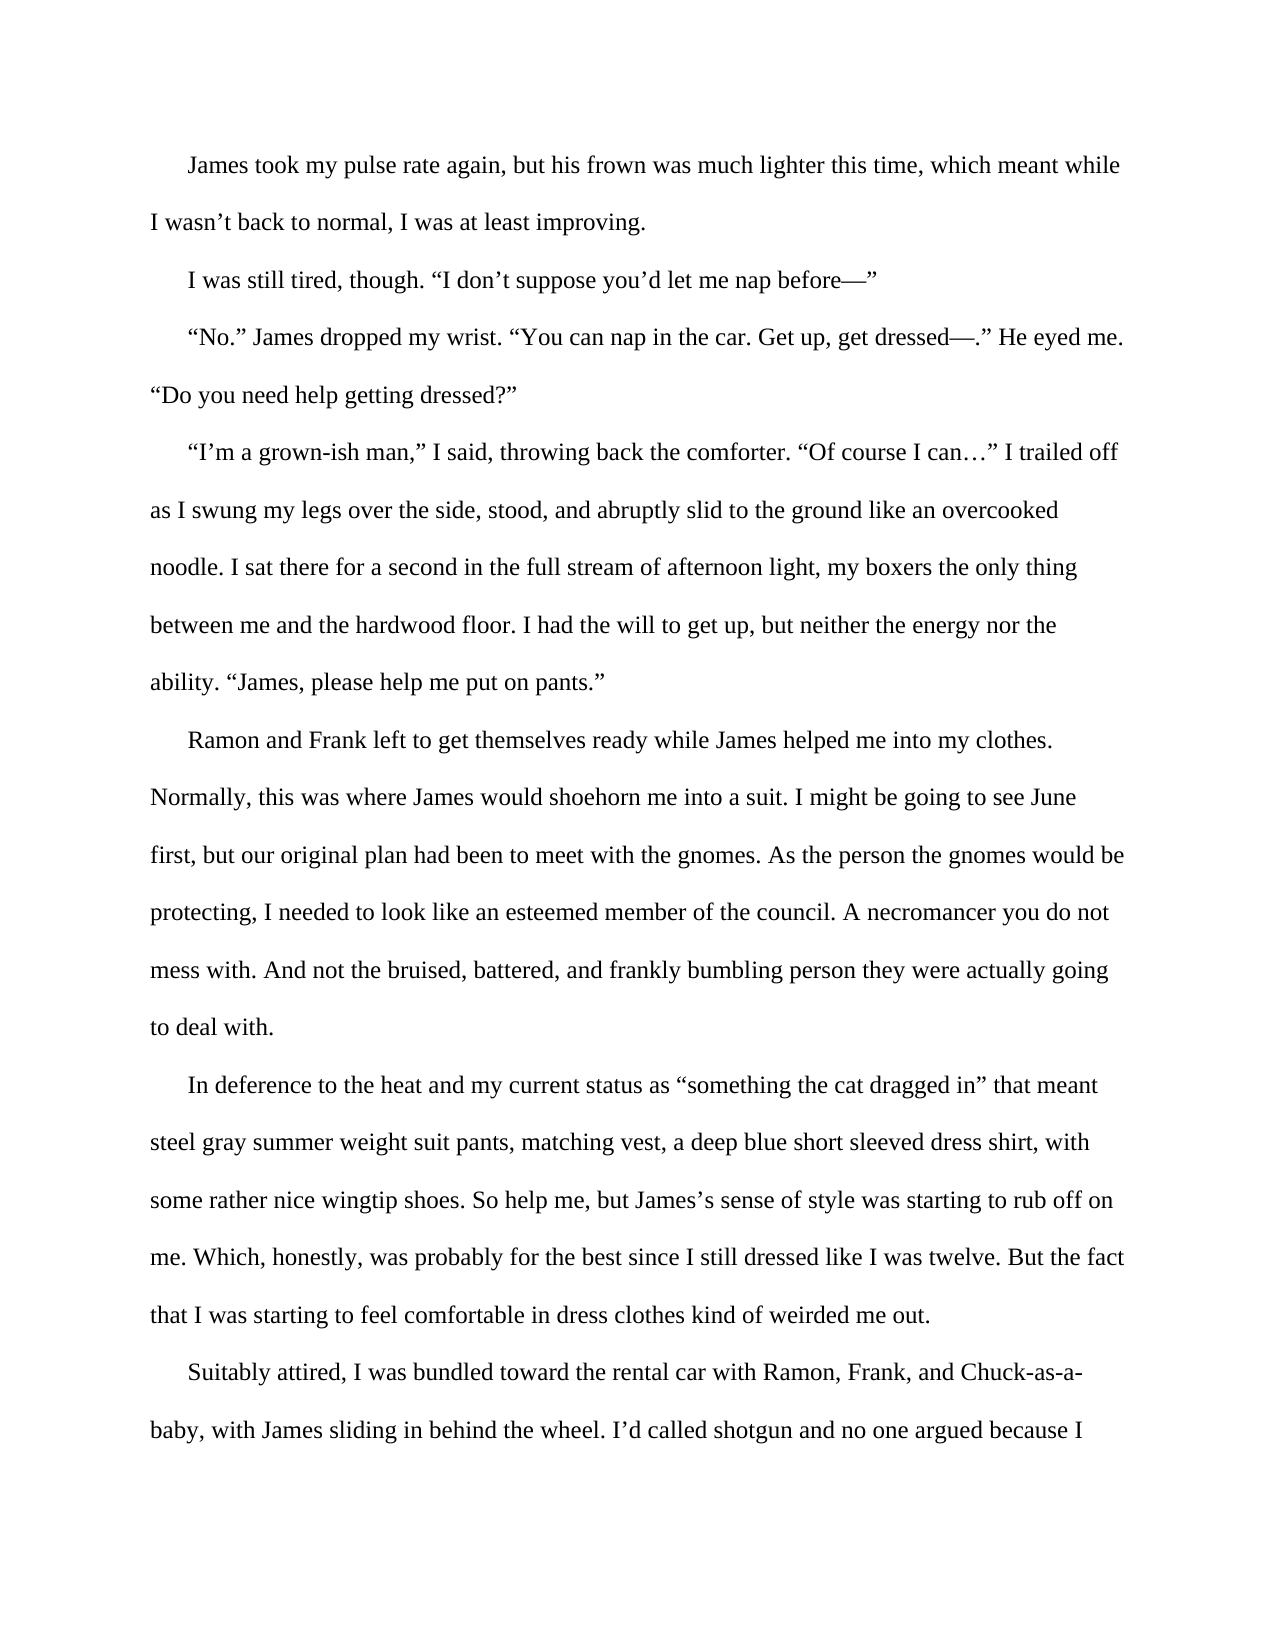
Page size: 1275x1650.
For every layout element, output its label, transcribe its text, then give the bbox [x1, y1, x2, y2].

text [150, 1357, 1125, 1444]
text “I’m a grown-ish man,” I said, throwing back the comforter. “Of course I can…” I trailed off as I swung my legs over the side, stood, and abruptly slid to the ground like an overcooked noodle. I sat there for a second in the full stream of afternoon light, my boxers the only thing between me and the hardwood floor. I had the will to get up, but neither the energy nor the ability. “James, please help me put on pants.” [150, 437, 1125, 696]
text Ramon and Frank left to get themselves ready while James helped me into my clothes. Normally, this was where James would shoehorn me into a suit. I might be going to see June first, but our original plan had been to meet with the gnomes. As the person the gnomes would be protecting, I needed to look like an esteemed member of the council. A necromancer you do not mess with. And not the bruised, battered, and frankly bumbling person they were actually going to deal with. [150, 725, 1125, 1041]
text In deference to the heat and my current status as “something the cat dragged in” that meant steel gray summer weight suit pants, matching vest, a deep blue short sleeved dress shirt, with some rather nice wingtip shoes. So help me, but James’s sense of style was starting to rub off on me. Which, honestly, was probably for the best since I still dressed like I was twelve. But the fact that I was starting to feel comfortable in dress clothes kind of weirded me out. [150, 1070, 1125, 1329]
text “No.” James dropped my wrist. “You can nap in the car. Get up, get dressed—.” He eyed me. “Do you need help getting dressed?” [150, 322, 1125, 409]
text James took my pulse rate again, but his frown was much lighter this time, which meant while I wasn’t back to normal, I was at least improving. [150, 150, 1125, 236]
text I was still tired, though. “I don’t suppose you’d let me nap before—” [150, 265, 1125, 294]
